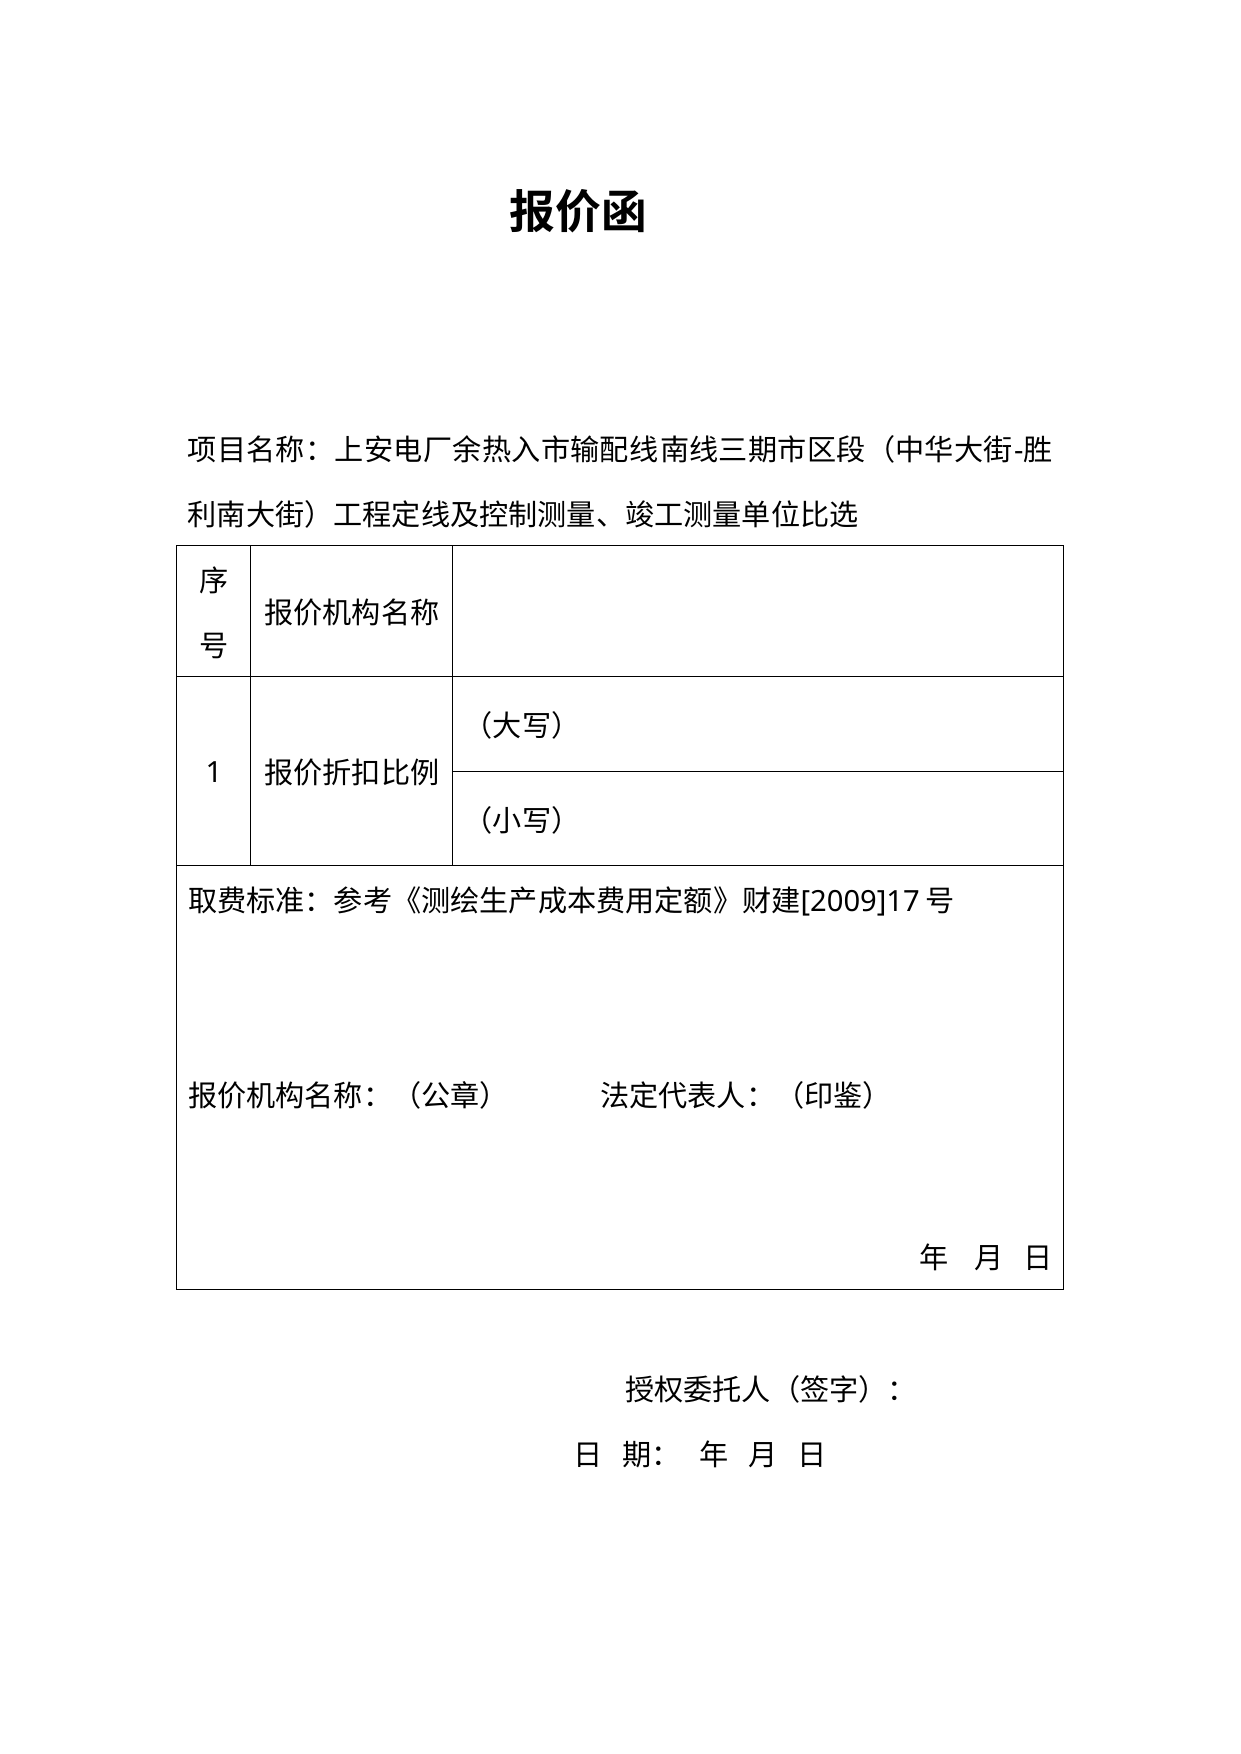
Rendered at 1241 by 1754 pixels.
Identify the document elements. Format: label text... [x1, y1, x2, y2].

text 授权委托人（签字）： [187, 1355, 1053, 1420]
table_cell 1 [177, 677, 250, 865]
table_cell 取费标准：参考《测绘生产成本费用定额》财建[2009]17号 报价机构名称：（公章） 法定代表人：（印鉴） 年 月 日 [177, 866, 1063, 1289]
text 日 期： 年 月 日 [187, 1420, 1053, 1485]
table_cell 报价折扣比例 [251, 677, 452, 865]
subtitle 报价函 [187, 160, 1053, 257]
table_cell （小写） [453, 772, 1063, 865]
table_header 报价机构名称 [251, 546, 452, 676]
text 项目名称：上安电厂余热入市输配线南线三期市区段（中华大街-胜利南大街）工程定线及控制测量、竣工测量单位比选 [187, 415, 1053, 545]
table_cell （大写） [453, 677, 1063, 771]
table_header [453, 546, 1063, 676]
table_header 序号 [177, 546, 250, 676]
